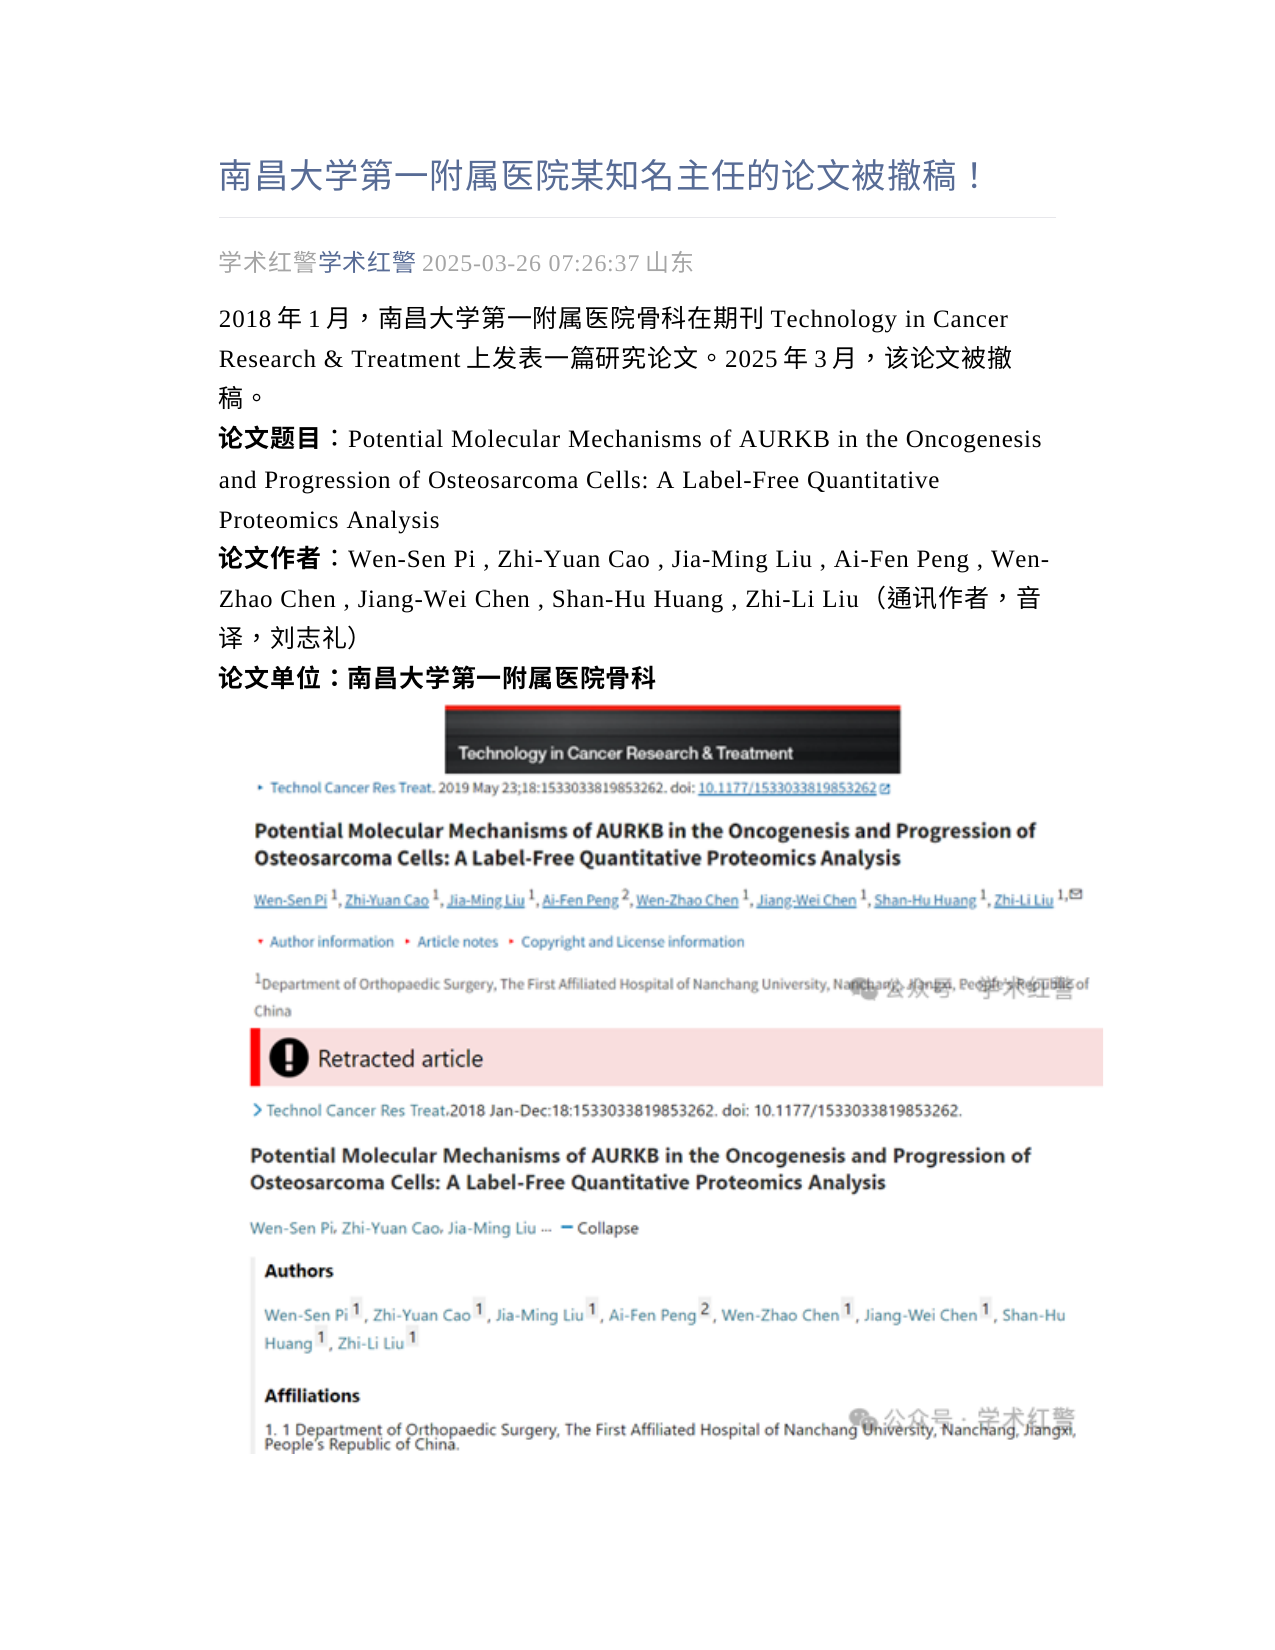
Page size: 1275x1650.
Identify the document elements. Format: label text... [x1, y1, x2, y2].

picture [237, 694, 1104, 1454]
text 2018年1月，南昌大学第一附属医院骨科在期刊Technology in Cancer Research & Treatment上发表一篇研究论文。2025年3月，该论文被撤稿。 [219, 294, 1056, 414]
title 南昌大学第一附属医院某知名主任的论文被撤稿！ [219, 150, 1056, 217]
text 论文题目：Potential Molecular Mechanisms of AURKB in the Oncogenesis and Progression of Osteosarcoma Cells: A Label-Free Quantitative Proteomics Analysis [219, 414, 1056, 534]
list 学术红警学术红警2025-03-26 07:26:37山东 [219, 239, 1056, 279]
text 论文作者：Wen-Sen Pi , Zhi-Yuan Cao , Jia-Ming Liu , Ai-Fen Peng , Wen-Zhao Chen , Jiang-Wei Chen , Shan-Hu Huang , Zhi-Li Liu（通讯作者，音译，刘志礼） [219, 534, 1056, 654]
text 论文单位：南昌大学第一附属医院骨科 [219, 654, 1056, 694]
